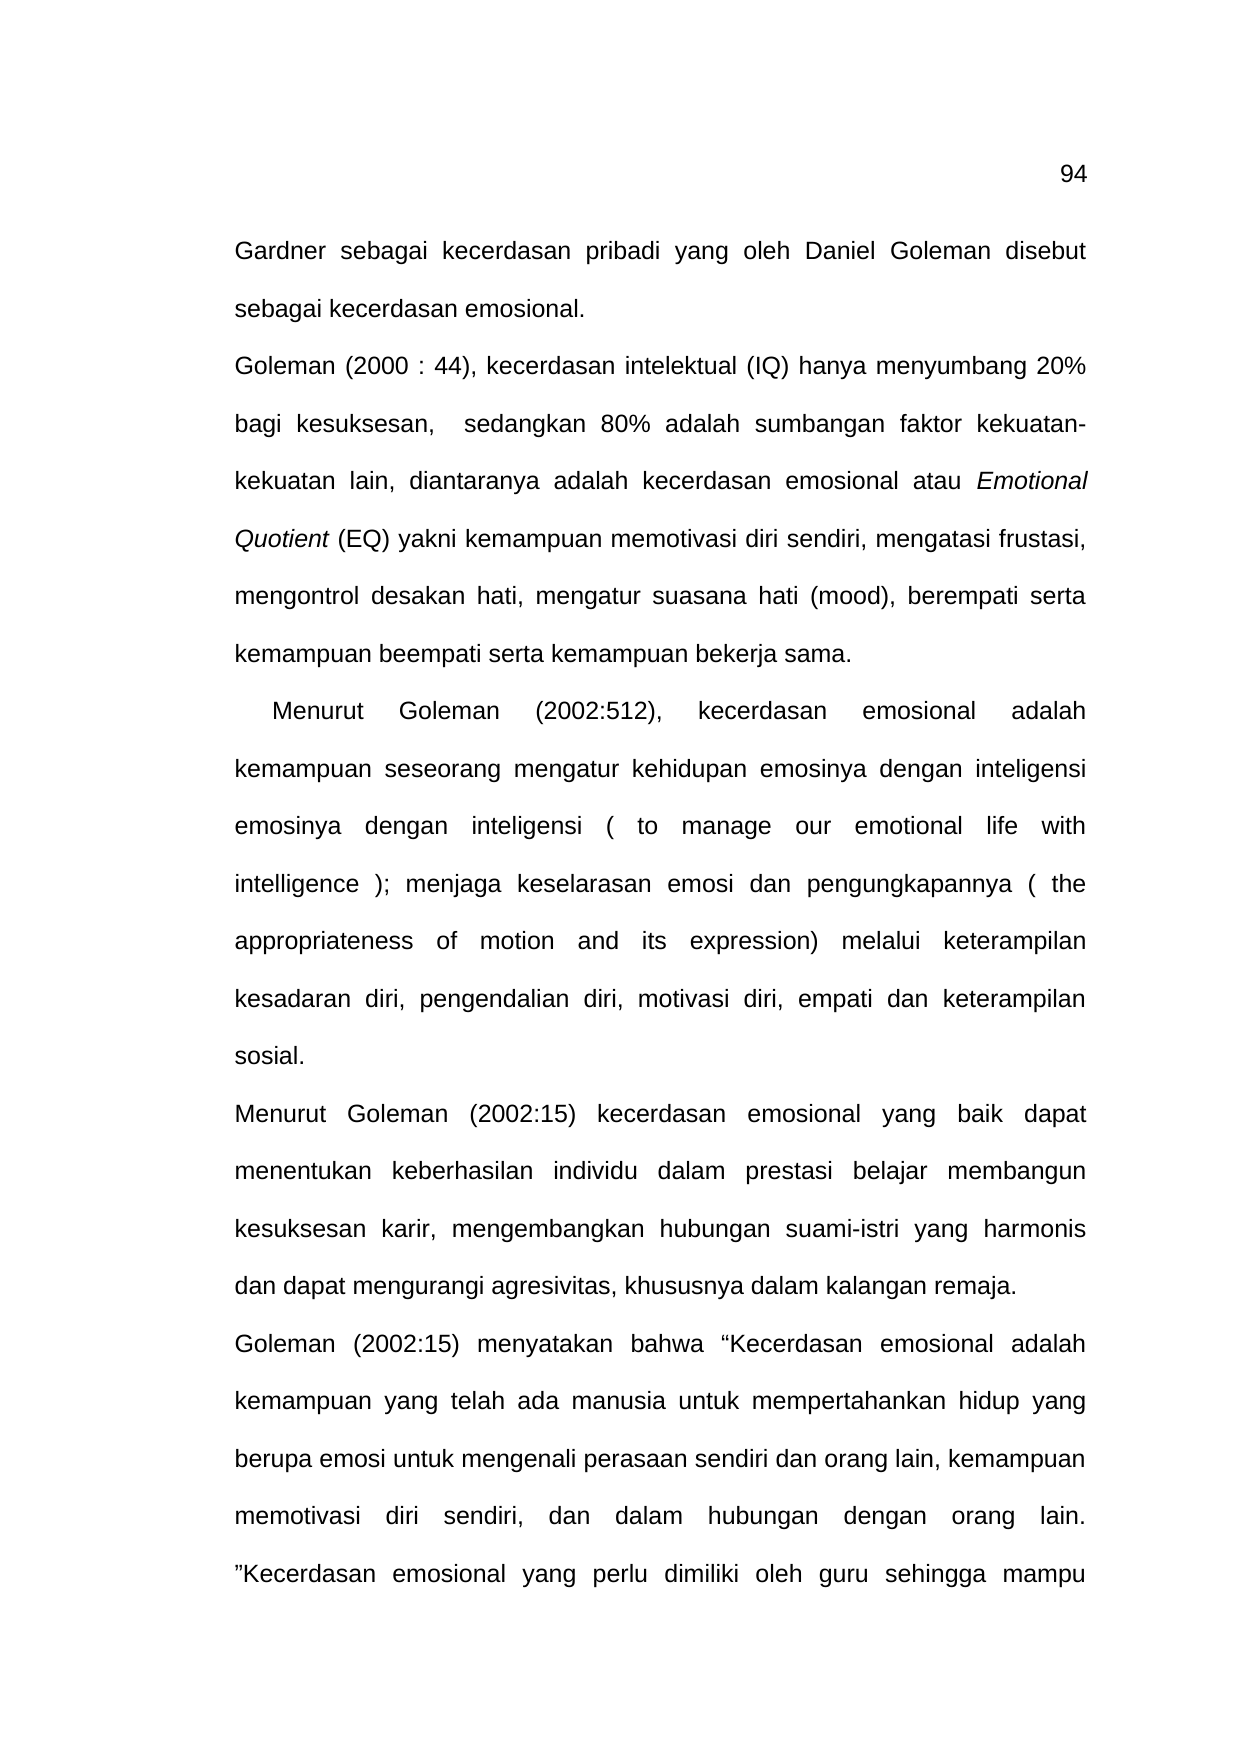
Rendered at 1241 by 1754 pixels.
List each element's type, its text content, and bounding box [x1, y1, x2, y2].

text Menurut Goleman (2002:15) kecerdasan emosional yang baik dapat menentukan keberhasilan individu dalam prestasi belajar membangun kesuksesan karir, mengembangkan hubungan suami-istri yang harmonis dan dapat mengurangi agresivitas, khususnya dalam kalangan remaja. [234, 1099, 1087, 1300]
text Menurut Goleman (2002:512), kecerdasan emosional adalah kemampuan seseorang mengatur kehidupan emosinya dengan inteligensi emosinya dengan inteligensi ( to manage our emotional life with intelligence ); menjaga keselarasan emosi dan pengungkapannya ( the appropriateness of motion and its expression) melalui keterampilan kesadaran diri, pengendalian diri, motivasi diri, empati dan keterampilan sosial. [234, 696, 1087, 1070]
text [234, 236, 1087, 322]
text Goleman (2000 : 44), kecerdasan intelektual (IQ) hanya menyumbang 20% bagi kesuksesan, sedangkan 80% adalah sumbangan faktor kekuatan-kekuatan lain, diantaranya adalah kecerdasan emosional atau Emotional Quotient (EQ) yakni kemampuan memotivasi diri sendiri, mengatasi frustasi, mengontrol desakan hati, mengatur suasana hati (mood), berempati serta kemampuan beempati serta kemampuan bekerja sama. [234, 351, 1087, 667]
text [234, 1329, 1087, 1587]
